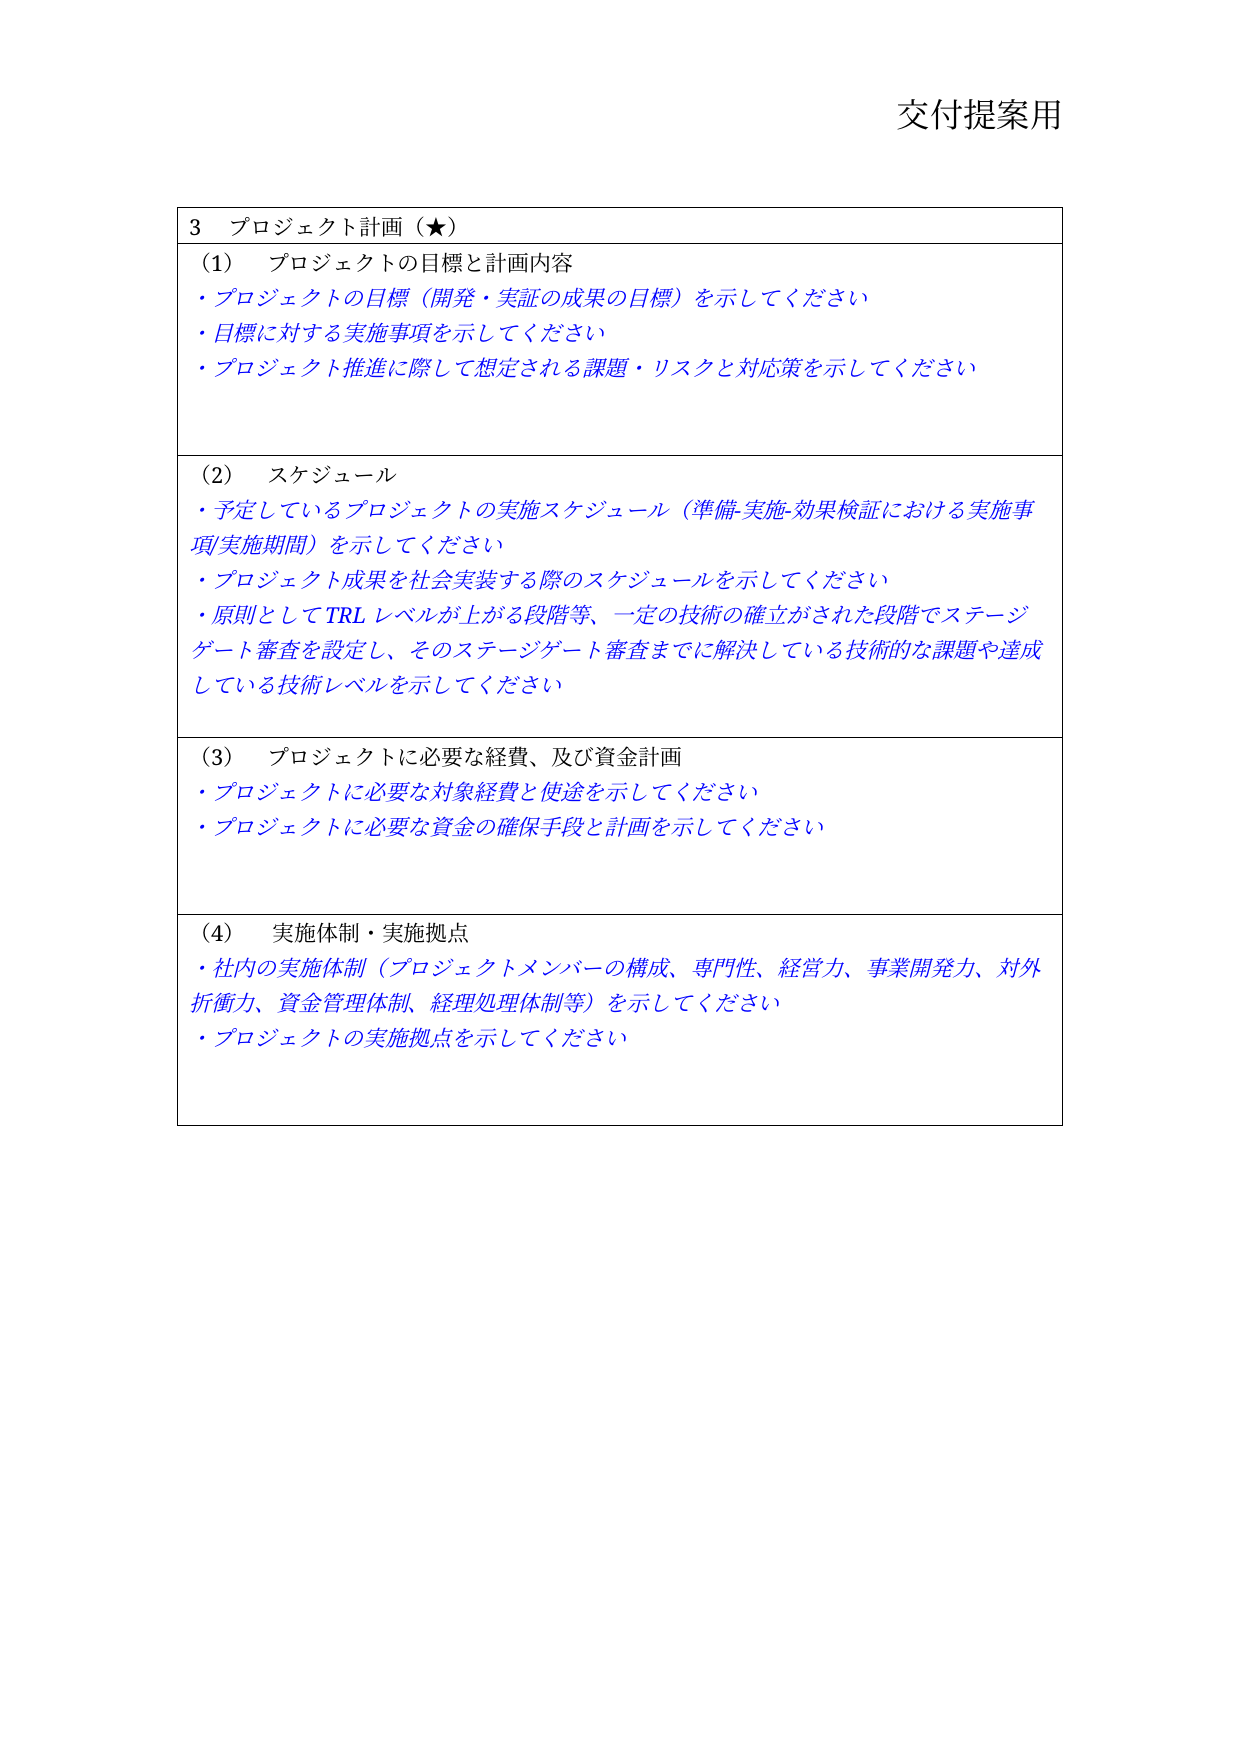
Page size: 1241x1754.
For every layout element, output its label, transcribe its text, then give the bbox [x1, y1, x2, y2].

table_cell ・プロジェクトの目標（開発・実証の成果の目標）を示してください ・目標に対する実施事項を示してください ・プロジェクト推進に際して想定される課題・リスクと対応策を示してください [178, 280, 1062, 455]
table_cell ・社内の実施体制（プロジェクトメンバーの構成、専門性、経営力、事業開発力、対外折衝力、資金管理体制、経理処理体制等）を示してください ・プロジェクトの実施拠点を示してください [178, 950, 1062, 1125]
table_cell （1） プロジェクトの目標と計画内容 [178, 244, 1062, 279]
table_cell （2） スケジュール [178, 456, 1062, 491]
table_cell ・予定しているプロジェクトの実施スケジュール（準備-実施-効果検証における実施事項/実施期間）を示してください ・プロジェクト成果を社会実装する際のスケジュールを示してください ・原則としてTRLレベルが上がる段階等、一定の技術の確立がされた段階でステージゲート審査を設定し、そのステージゲート審査までに解決している技術的な課題や達成している技術レベルを示してください [178, 491, 1062, 737]
table_cell ・プロジェクトに必要な対象経費と使途を示してください ・プロジェクトに必要な資金の確保手段と計画を示してください [178, 773, 1062, 913]
table_cell （3） プロジェクトに必要な経費、及び資金計画 [178, 738, 1062, 773]
table_header 3 プロジェクト計画（★） [178, 208, 1062, 243]
table_cell （4） 実施体制・実施拠点 [178, 915, 1062, 949]
